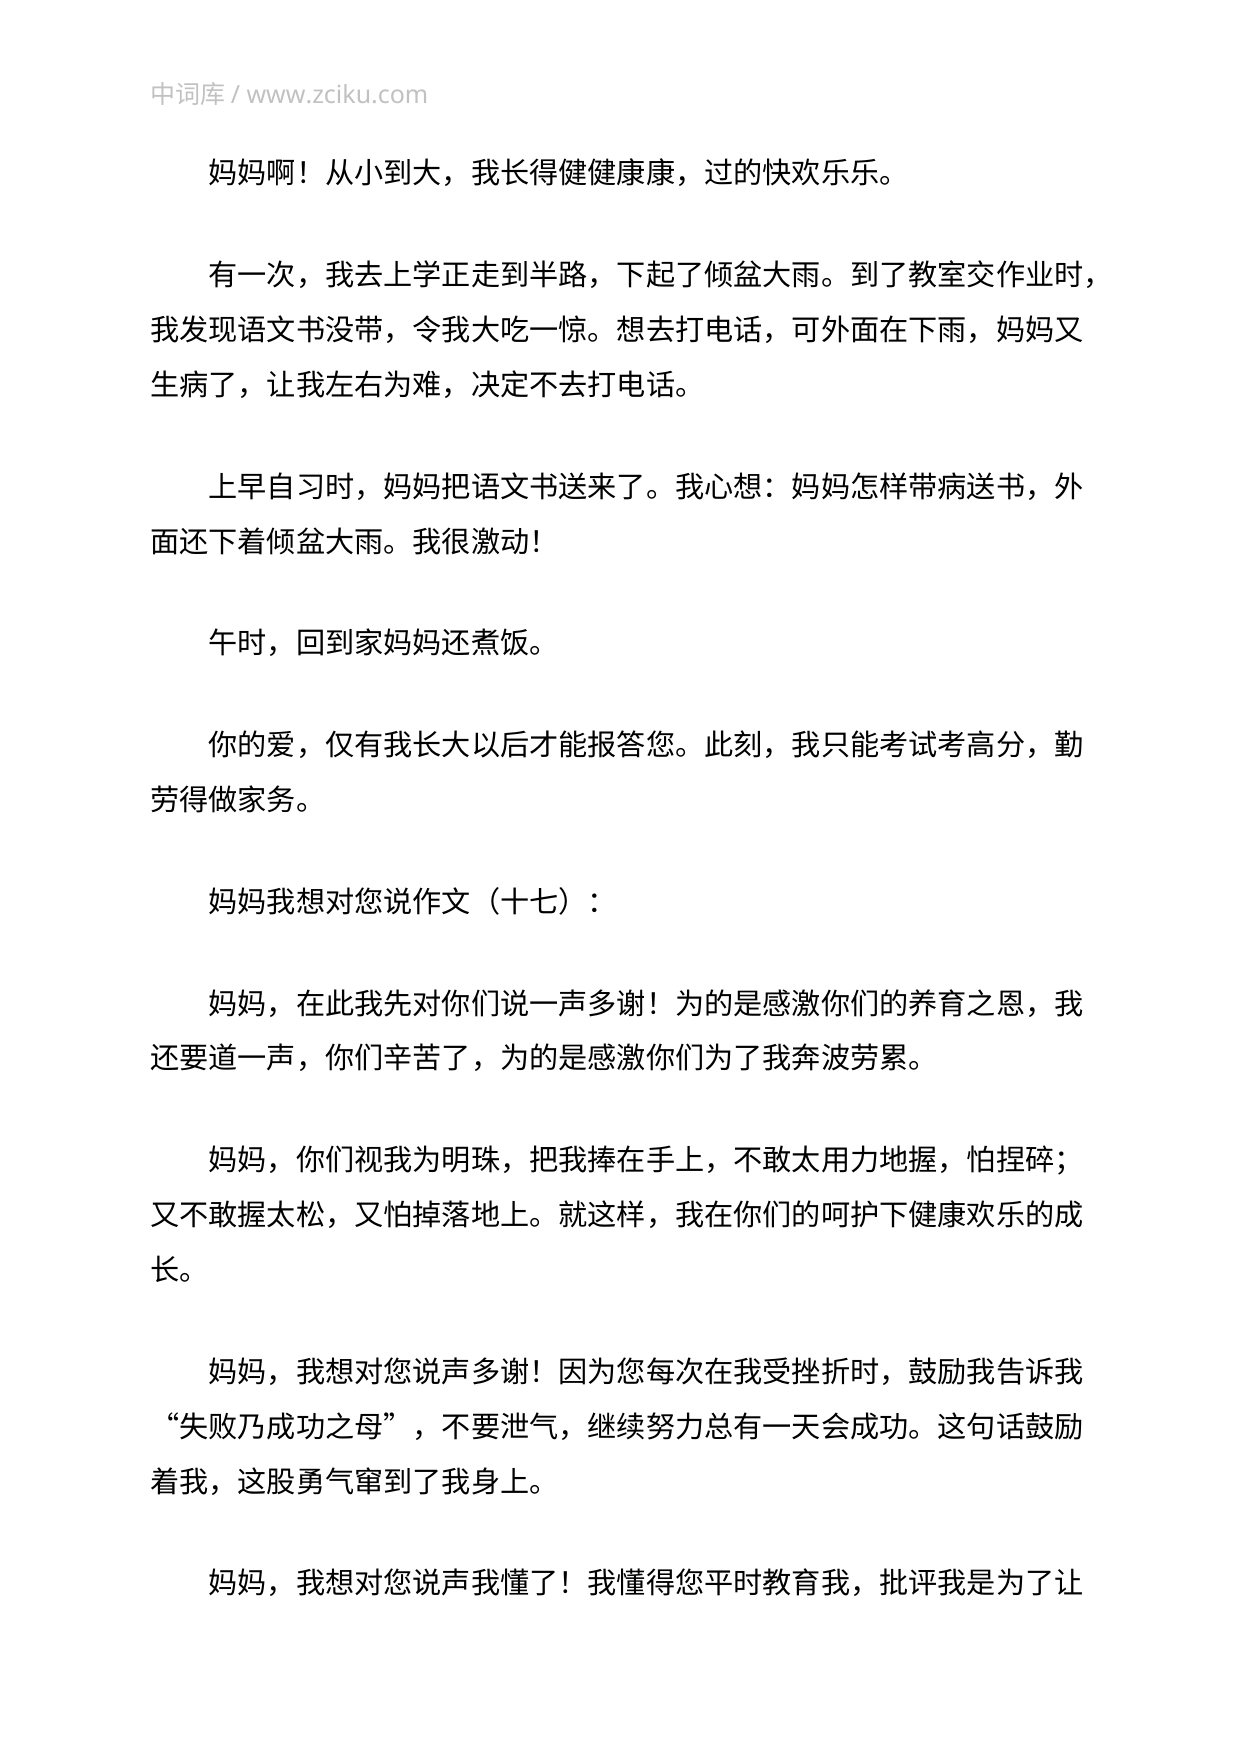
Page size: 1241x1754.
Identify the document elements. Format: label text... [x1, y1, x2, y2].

text 有一次，我去上学正走到半路，下起了倾盆大雨。到了教室交作业时，我发现语文书没带，令我大吃一惊。想去打电话，可外面在下雨，妈妈又生病了，让我左右为难，决定不去打电话。 [150, 252, 1090, 404]
text 妈妈，我想对您说声多谢！因为您每次在我受挫折时，鼓励我告诉我“失败乃成功之母”，不要泄气，继续努力总有一天会成功。这句话鼓励着我，这股勇气窜到了我身上。 [150, 1348, 1090, 1501]
text 妈妈，你们视我为明珠，把我捧在手上，不敢太用力地握，怕捏碎；又不敢握太松，又怕掉落地上。就这样，我在你们的呵护下健康欢乐的成长。 [150, 1137, 1090, 1289]
text 你的爱，仅有我长大以后才能报答您。此刻，我只能考试考高分，勤劳得做家务。 [150, 722, 1090, 819]
text 妈妈啊！从小到大，我长得健健康康，过的快欢乐乐。 [150, 150, 1090, 192]
text 午时，回到家妈妈还煮饭。 [150, 620, 1090, 662]
text 上早自习时，妈妈把语文书送来了。我心想：妈妈怎样带病送书，外面还下着倾盆大雨。我很激动！ [150, 463, 1090, 561]
text 妈妈，在此我先对你们说一声多谢！为的是感激你们的养育之恩，我还要道一声，你们辛苦了，为的是感激你们为了我奔波劳累。 [150, 980, 1090, 1077]
text 妈妈我想对您说作文（十七）： [150, 878, 1090, 921]
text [150, 1560, 1090, 1602]
